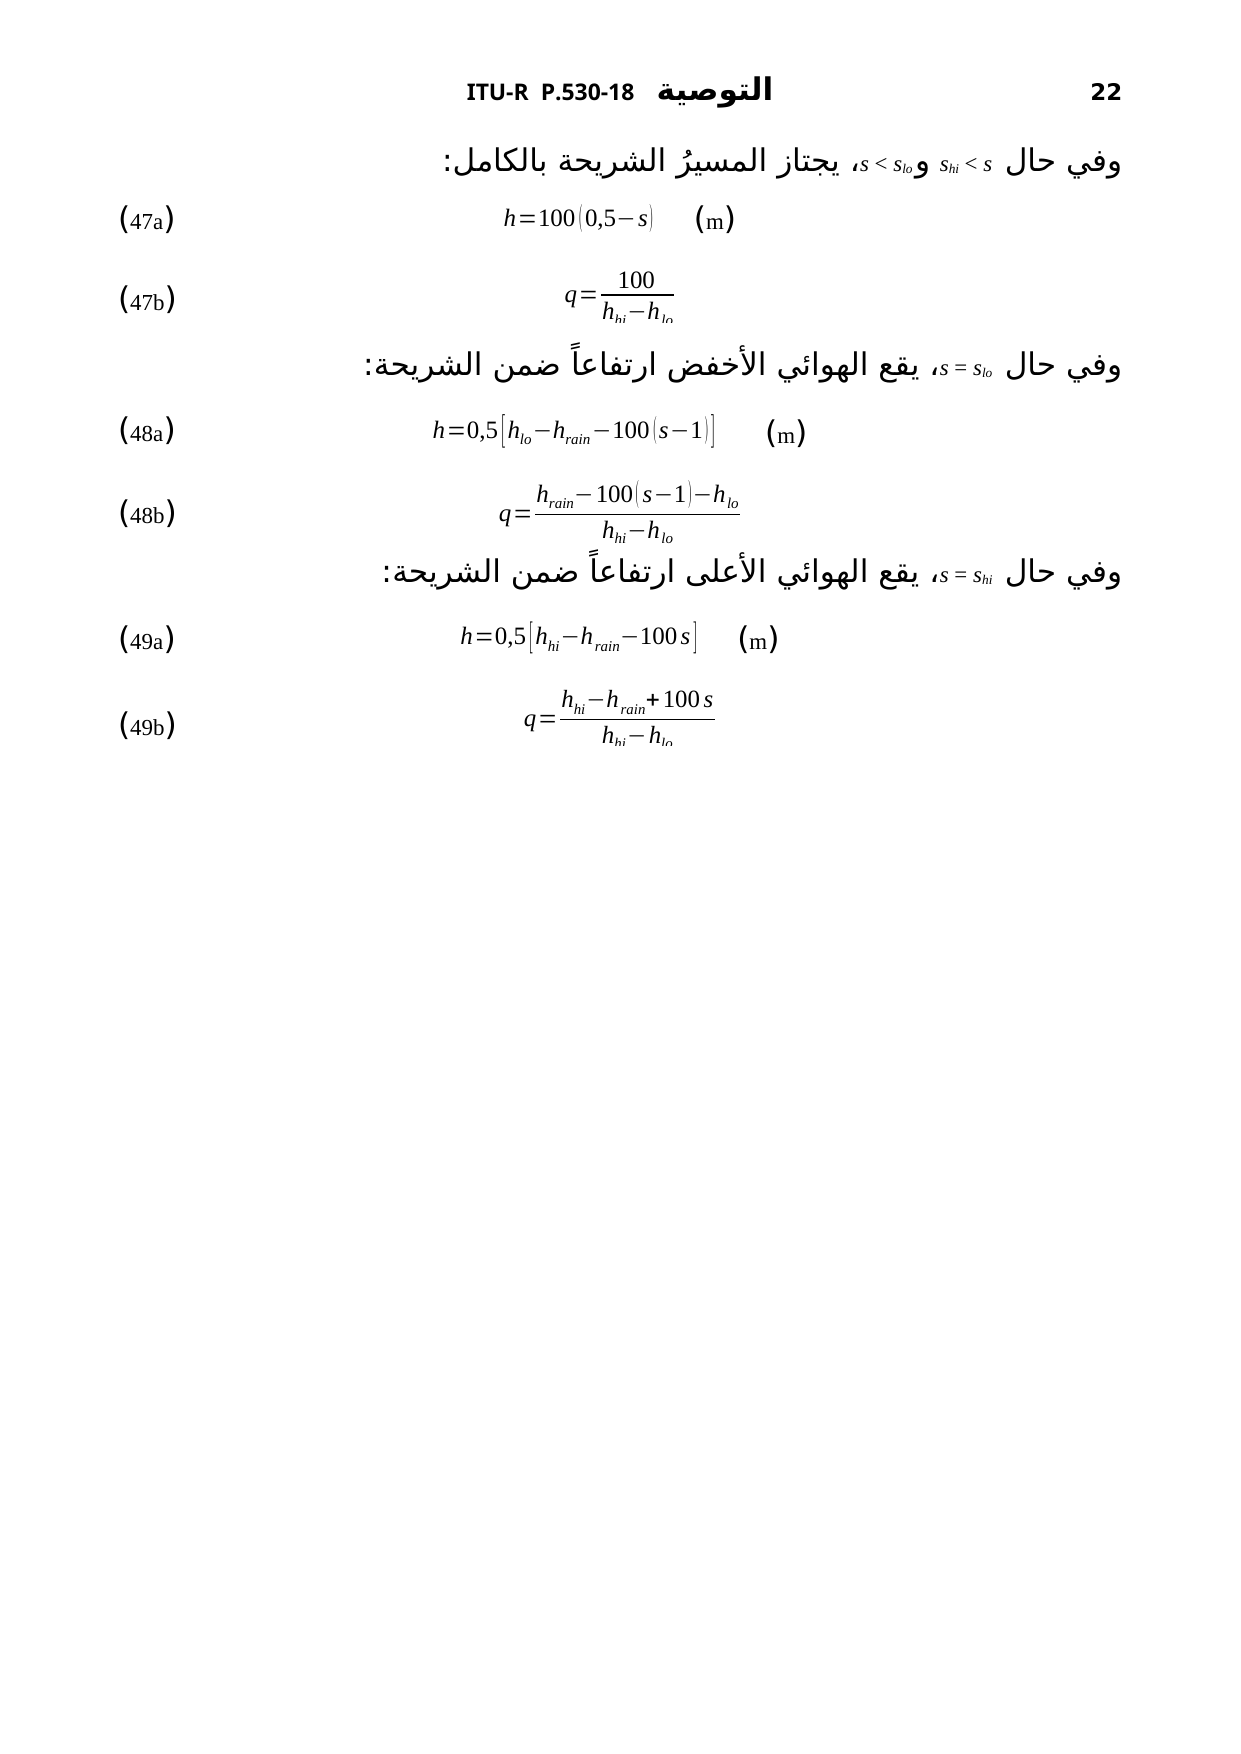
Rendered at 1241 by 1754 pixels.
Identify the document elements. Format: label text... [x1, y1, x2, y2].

text وفي حال s = shi، يقع الهوائي الأعلى ارتفاعاً ضمن الشريحة: [846, 559, 1122, 588]
text (47b) [118, 272, 1122, 323]
text (49b) [118, 693, 1122, 746]
text (m) (48a) [118, 418, 960, 450]
text وفي حال s = slo، يقع الهوائي الأخفض ارتفاعاً ضمن الشريحة: [846, 352, 1122, 381]
text وفي حال s = shi، يقع الهوائي الأعلى ارتفاعاً ضمن الشريحة: [445, 559, 854, 588]
text وفي حال s = shi، يقع الهوائي الأعلى ارتفاعاً ضمن الشريحة: [118, 559, 486, 588]
text وفي حال s = slo، يقع الهوائي الأخفض ارتفاعاً ضمن الشريحة: [427, 352, 854, 381]
text (m) (47a) [118, 206, 1122, 235]
text (m) (49a) [118, 626, 960, 655]
text وفي حال shi < s وs < slo، يجتاز المسيرُ الشريحة بالكامل: [118, 148, 652, 177]
text وفي حال s = slo، يقع الهوائي الأخفض ارتفاعاً ضمن الشريحة: [118, 352, 468, 381]
text وفي حال shi < s وs < slo، يجتاز المسيرُ الشريحة بالكامل: [611, 148, 1122, 177]
text (48b) [118, 479, 1122, 547]
